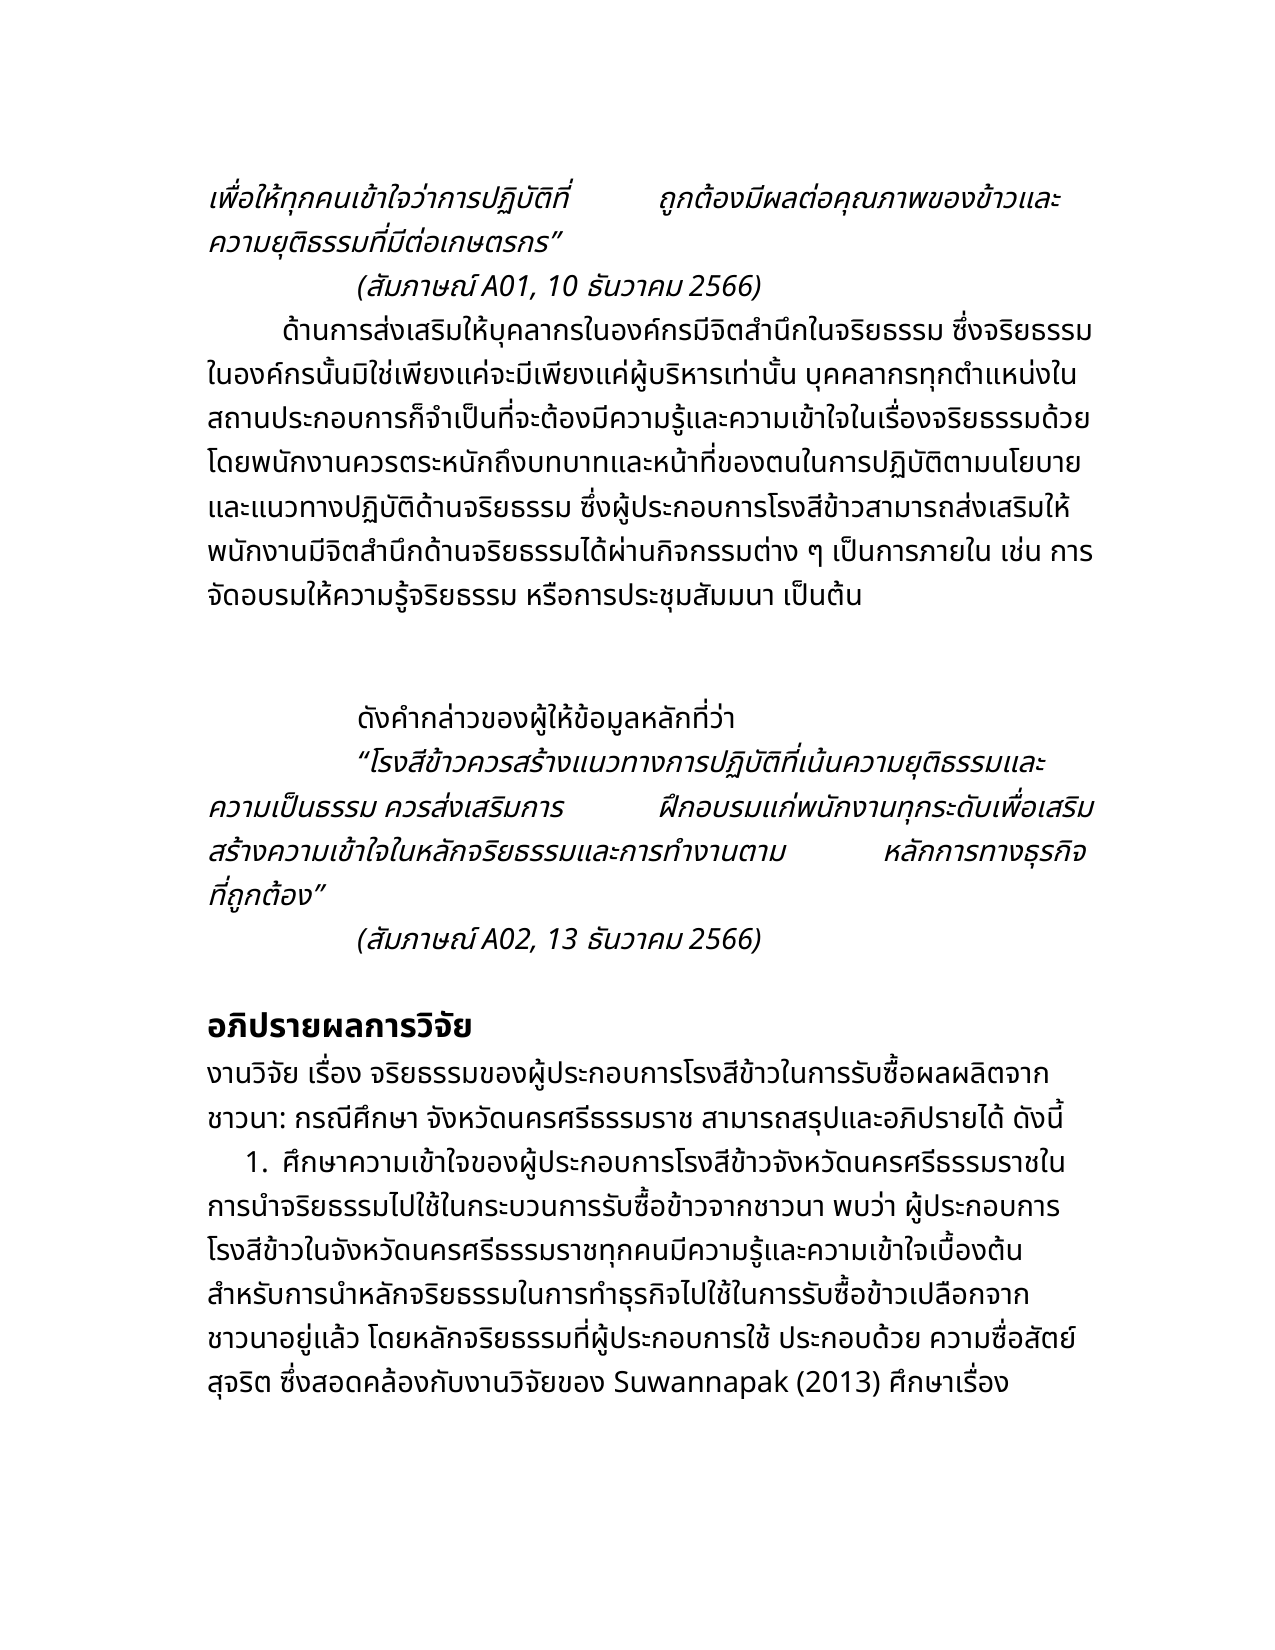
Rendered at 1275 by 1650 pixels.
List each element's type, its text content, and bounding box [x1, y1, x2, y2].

text งานวิจัย เรื่อง จริยธรรมของผู้ประกอบการโรงสีข้าวในการรับซื้อผลผลิตจากชาวนา: กรณีศึกษา จังหวัดนครศรีธรรมราช สามารถสรุปและอภิปรายได้ ดังนี้ [207, 1053, 1098, 1141]
text (สัมภาษณ์ A01, 10 ธันวาคม 2566) [207, 266, 1098, 310]
text ด้านการส่งเสริมให้บุคลากรในองค์กรมีจิตสำนึกในจริยธรรม ซึ่งจริยธรรมในองค์กรนั้นมิใช่เพียงแค่จะมีเพียงแค่ผู้บริหารเท่านั้น บุคคลากรทุกตำแหน่งในสถานประกอบการก็จำเป็นที่จะต้องมีความรู้และความเข้าใจในเรื่องจริยธรรมด้วย โดยพนักงานควรตระหนักถึงบทบาทและหน้าที่ของตนในการปฏิบัติตามนโยบายและแนวทางปฏิบัติด้านจริยธรรม ซึ่งผู้ประกอบการโรงสีข้าวสามารถส่งเสริมให้พนักงานมีจิตสำนึกด้านจริยธรรมได้ผ่านกิจกรรมต่าง ๆ เป็นการภายใน เช่น การจัดอบรมให้ความรู้จริยธรรม หรือการประชุมสัมมนา เป็นต้น [207, 310, 1098, 618]
text “โรงสีข้าวควรสร้างแนวทางการปฏิบัติที่เน้นความยุติธรรมและความเป็นธรรม ควรส่งเสริมการ ฝึกอบรมแก่พนักงานทุกระดับเพื่อเสริมสร้างความเข้าใจในหลักจริยธรรมและการทำงานตาม หลักการทางธุรกิจที่ถูกต้อง” [207, 742, 1098, 918]
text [207, 177, 1098, 266]
text ดังคำกล่าวของผู้ให้ข้อมูลหลักที่ว่า [207, 698, 1098, 742]
text (สัมภาษณ์ A02, 13 ธันวาคม 2566) [207, 918, 1098, 963]
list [207, 1141, 1098, 1406]
text อภิปรายผลการวิจัย [207, 1002, 1098, 1053]
